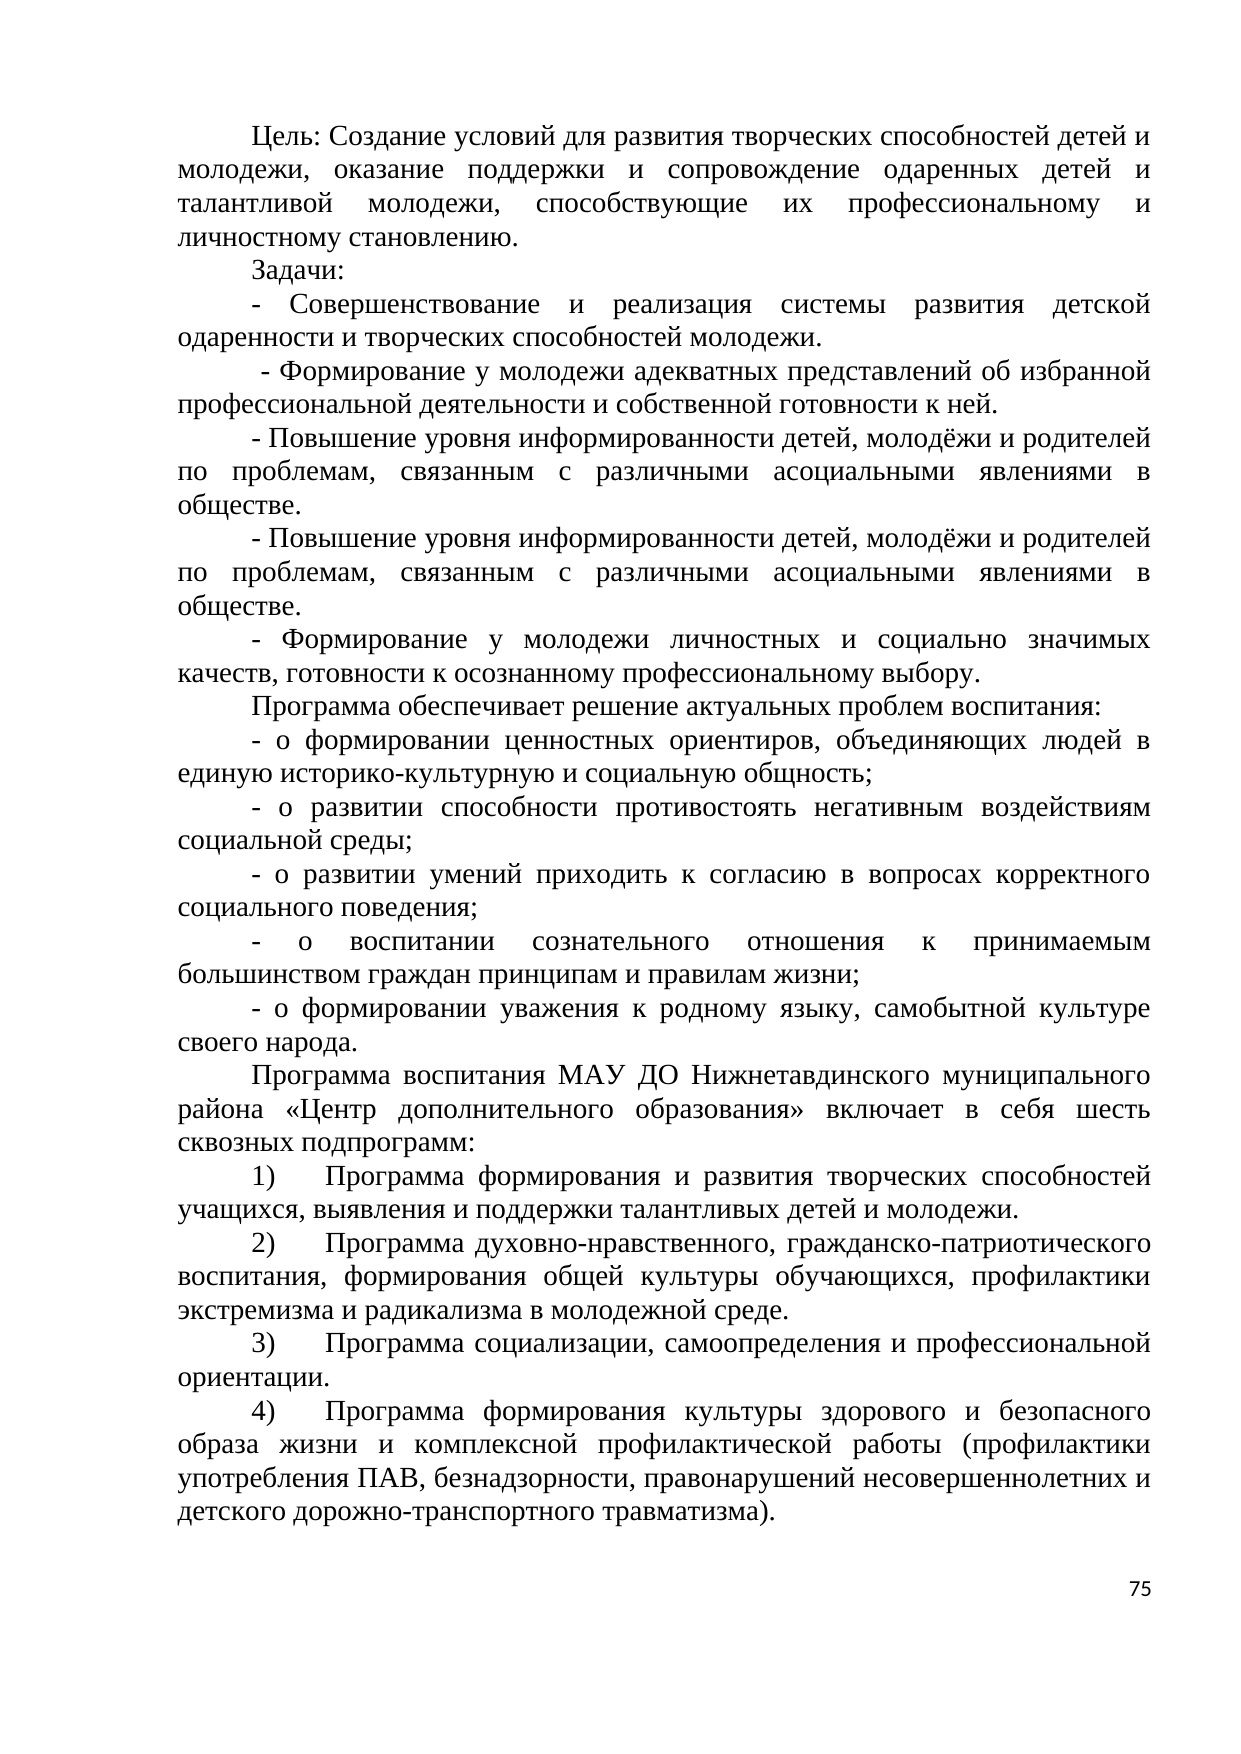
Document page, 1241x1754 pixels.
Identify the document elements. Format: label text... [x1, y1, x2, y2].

text - о формировании уважения к родному языку, самобытной культуре своего народа. [177, 990, 1152, 1057]
text - Совершенствование и реализация системы развития детской одаренности и творческих способностей молодежи. [177, 286, 1152, 353]
text Программа воспитания МАУ ДО Нижнетавдинского муниципального района «Центр дополнительного образования» включает в себя шесть сквозных подпрограмм: [177, 1057, 1152, 1158]
text - о формировании ценностных ориентиров, объединяющих людей в единую историко-культурную и социальную общность; [177, 722, 1152, 789]
text - Формирование у молодежи адекватных представлений об избранной профессиональной деятельности и собственной готовности к ней. [177, 353, 1152, 420]
text Программа обеспечивает решение актуальных проблем воспитания: [177, 688, 1152, 722]
text - Повышение уровня информированности детей, молодёжи и родителей по проблемам, связанным с различными асоциальными явлениями в обществе. [177, 420, 1152, 521]
text - Повышение уровня информированности детей, молодёжи и родителей по проблемам, связанным с различными асоциальными явлениями в обществе. [177, 521, 1152, 621]
text 1) Программа формирования и развития творческих способностей учащихся, выявления и поддержки талантливых детей и молодежи. [177, 1158, 1152, 1225]
text - о развитии способности противостоять негативным воздействиям социальной среды; [177, 789, 1152, 856]
text 4) Программа формирования культуры здорового и безопасного образа жизни и комплексной профилактической работы (профилактики употребления ПАВ, безнадзорности, правонарушений несовершеннолетних и детского дорожно-транспортного травматизма). [177, 1393, 1152, 1527]
text 2) Программа духовно-нравственного, гражданско-патриотического воспитания, формирования общей культуры обучающихся, профилактики экстремизма и радикализма в молодежной среде. [177, 1225, 1152, 1326]
text - о развитии умений приходить к согласию в вопросах корректного социального поведения; [177, 856, 1152, 923]
text - о воспитании сознательного отношения к принимаемым большинством граждан принципам и правилам жизни; [177, 923, 1152, 990]
text Цель: Создание условий для развития творческих способностей детей и молодежи, оказание поддержки и сопровождение одаренных детей и талантливой молодежи, способствующие их профессиональному и личностному становлению. [177, 118, 1152, 252]
text - Формирование у молодежи личностных и социально значимых качеств, готовности к осознанному профессиональному выбору. [177, 621, 1152, 688]
text 3) Программа социализации, самоопределения и профессиональной ориентации. [177, 1326, 1152, 1393]
text Задачи: [177, 252, 1152, 286]
